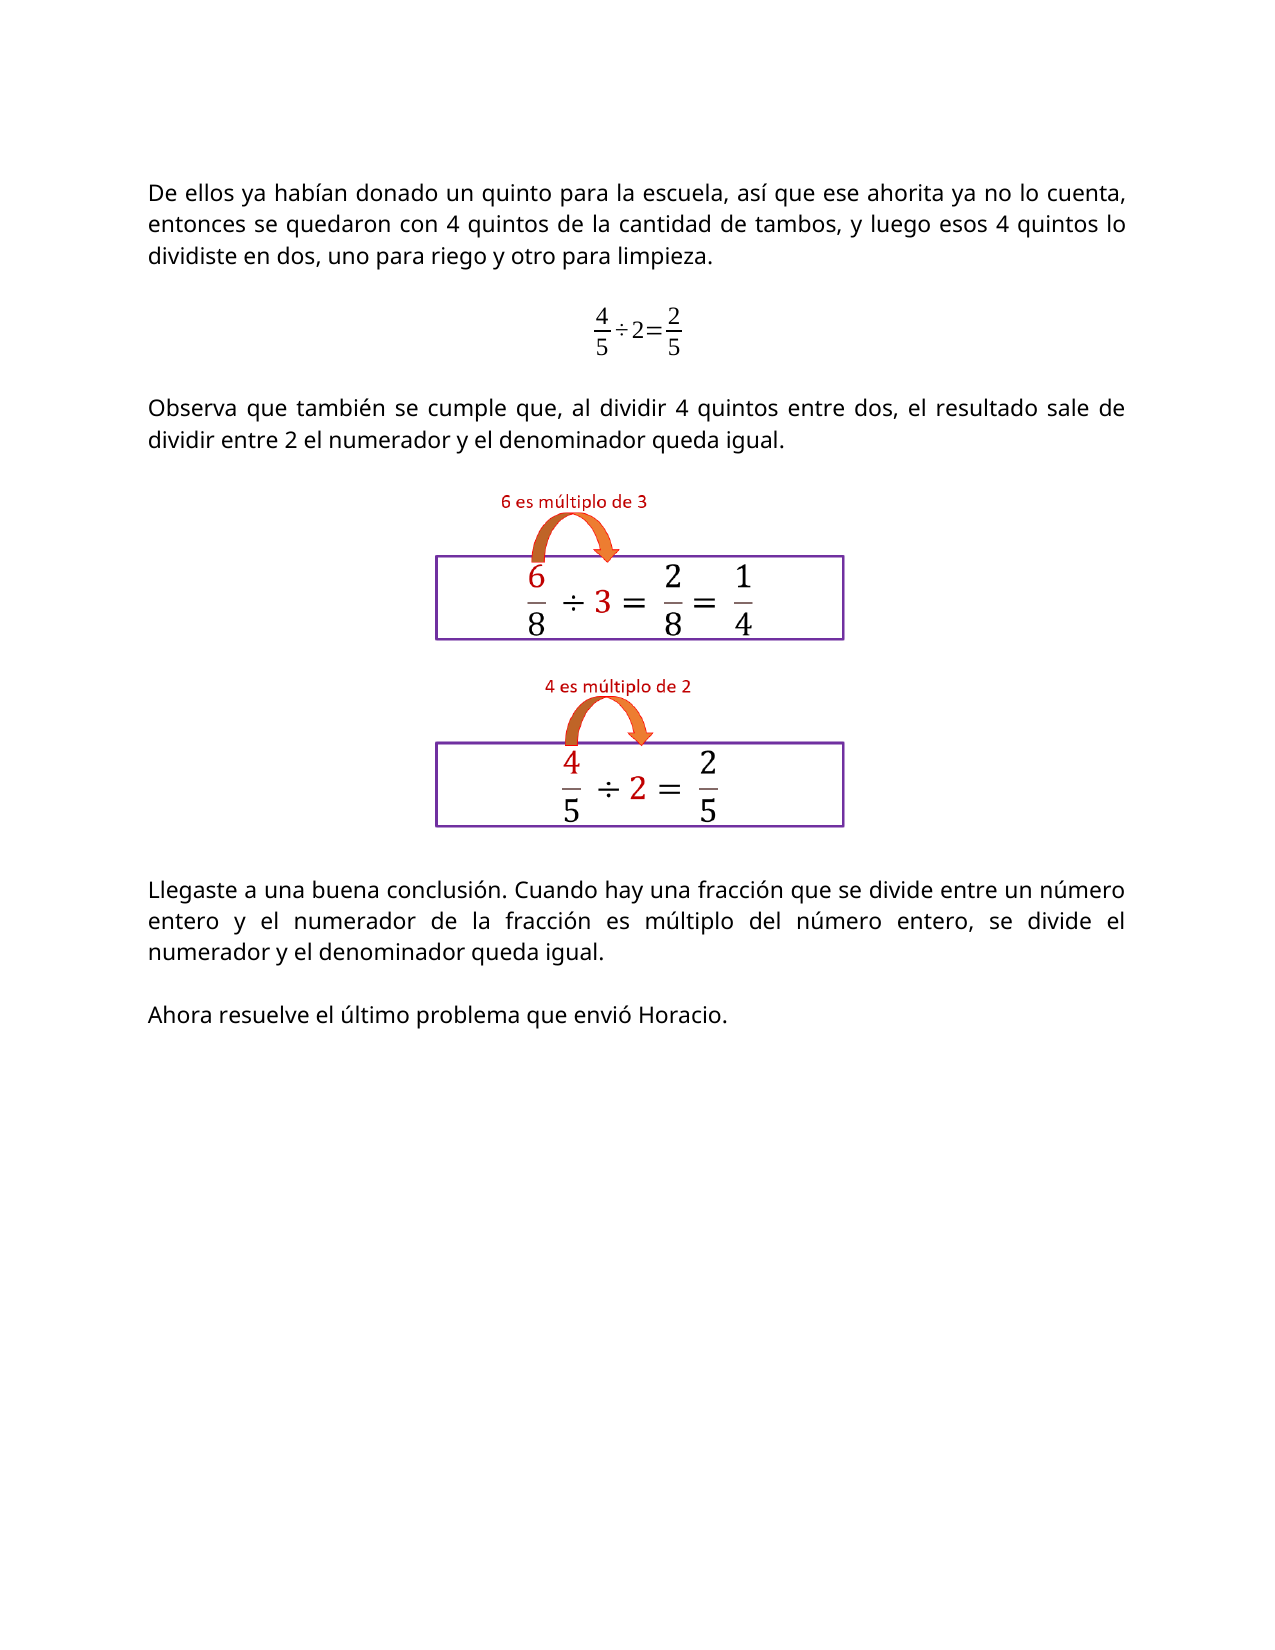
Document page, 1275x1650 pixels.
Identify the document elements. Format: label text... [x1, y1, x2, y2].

picture [410, 486, 865, 843]
text Observa que también se cumple que, al dividir 4 quintos entre dos, el resultado sale de dividir entre 2 el numerador y el denominador queda igual. [148, 392, 1127, 455]
text Llegaste a una buena conclusión. Cuando hay una fracción que se divide entre un número entero y el numerador de la fracción es múltiplo del número entero, se divide el numerador y el denominador queda igual. [148, 874, 1127, 967]
text Ahora resuelve el último problema que envió Horacio. [148, 999, 1127, 1030]
text De ellos ya habían donado un quinto para la escuela, así que ese ahorita ya no lo cuenta, entonces se quedaron con 4 quintos de la cantidad de tambos, y luego esos 4 quintos lo dividiste en dos, uno para riego y otro para limpieza. [148, 177, 1127, 271]
